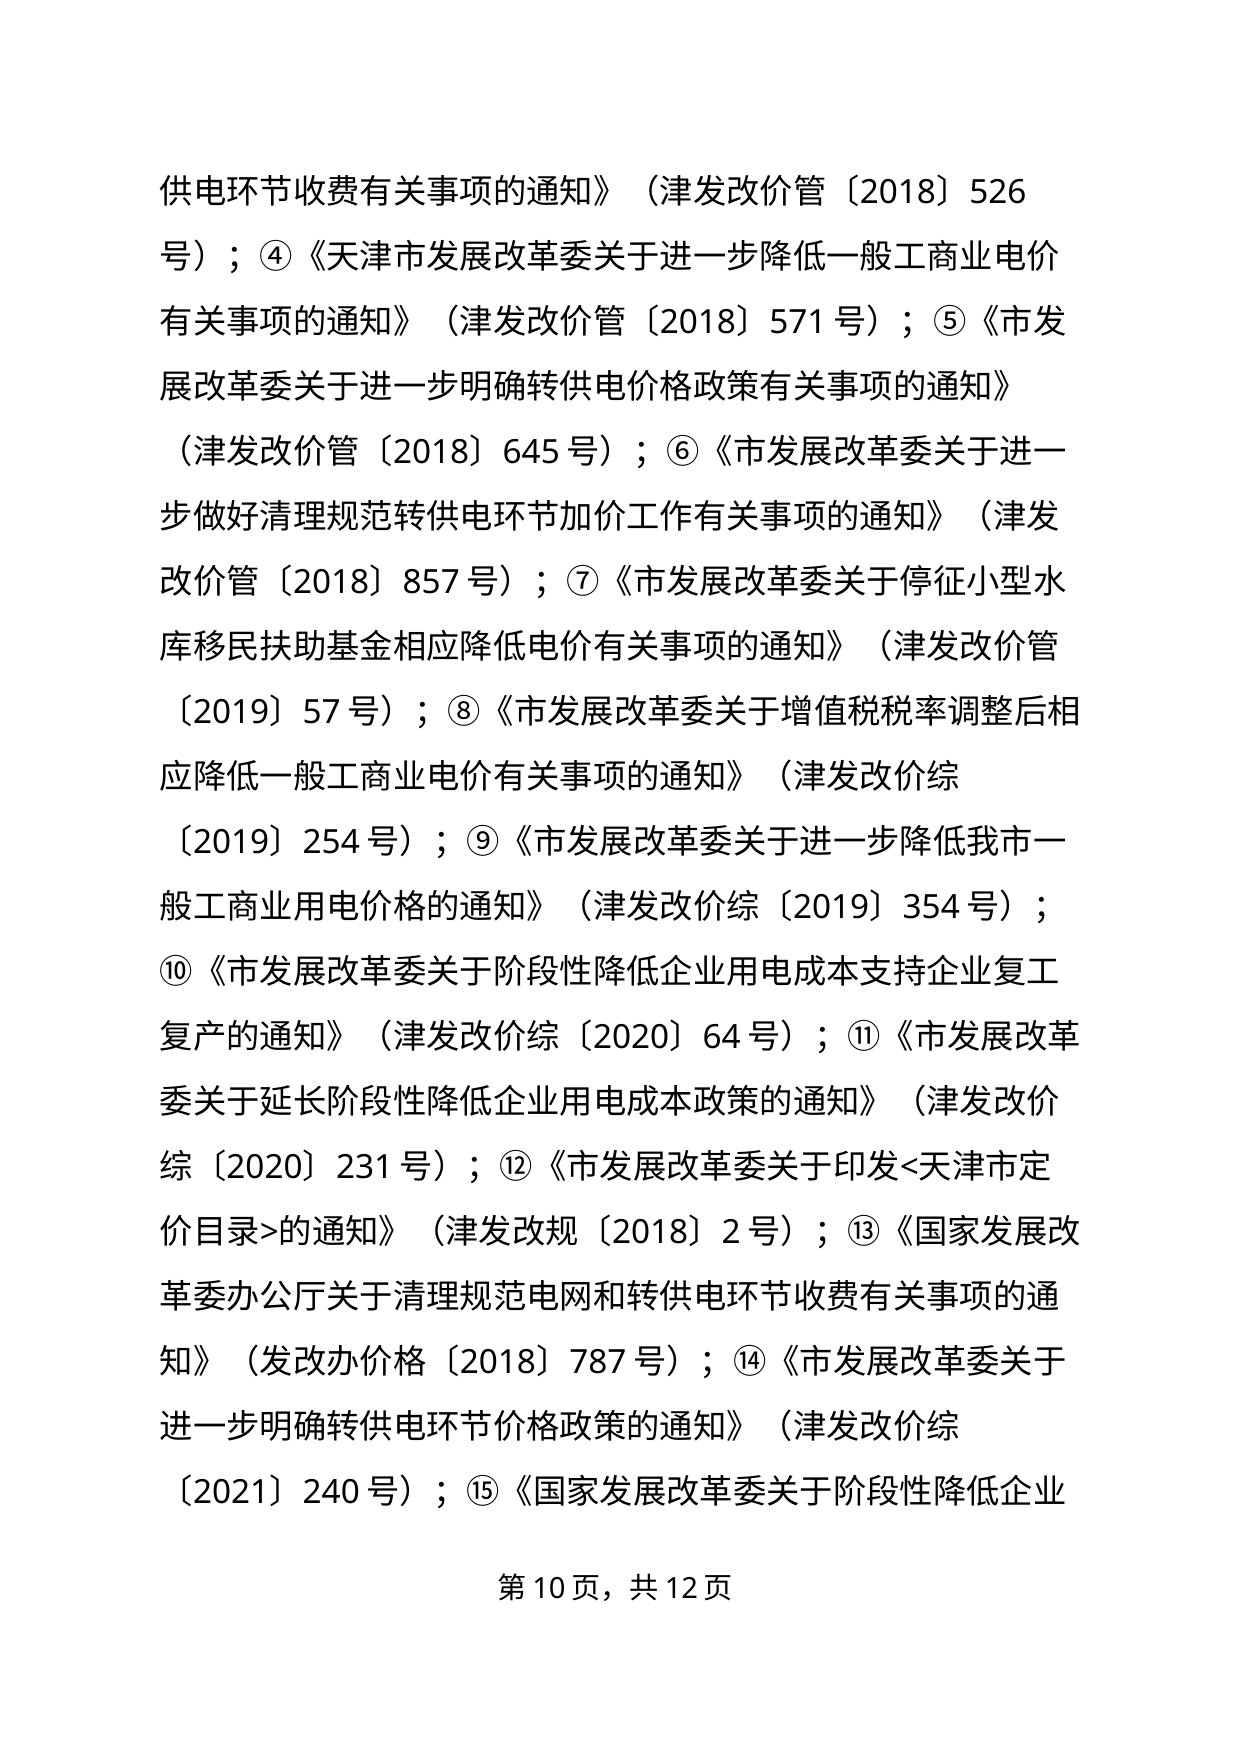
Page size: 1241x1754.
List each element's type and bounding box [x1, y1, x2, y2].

text [159, 157, 1081, 1522]
